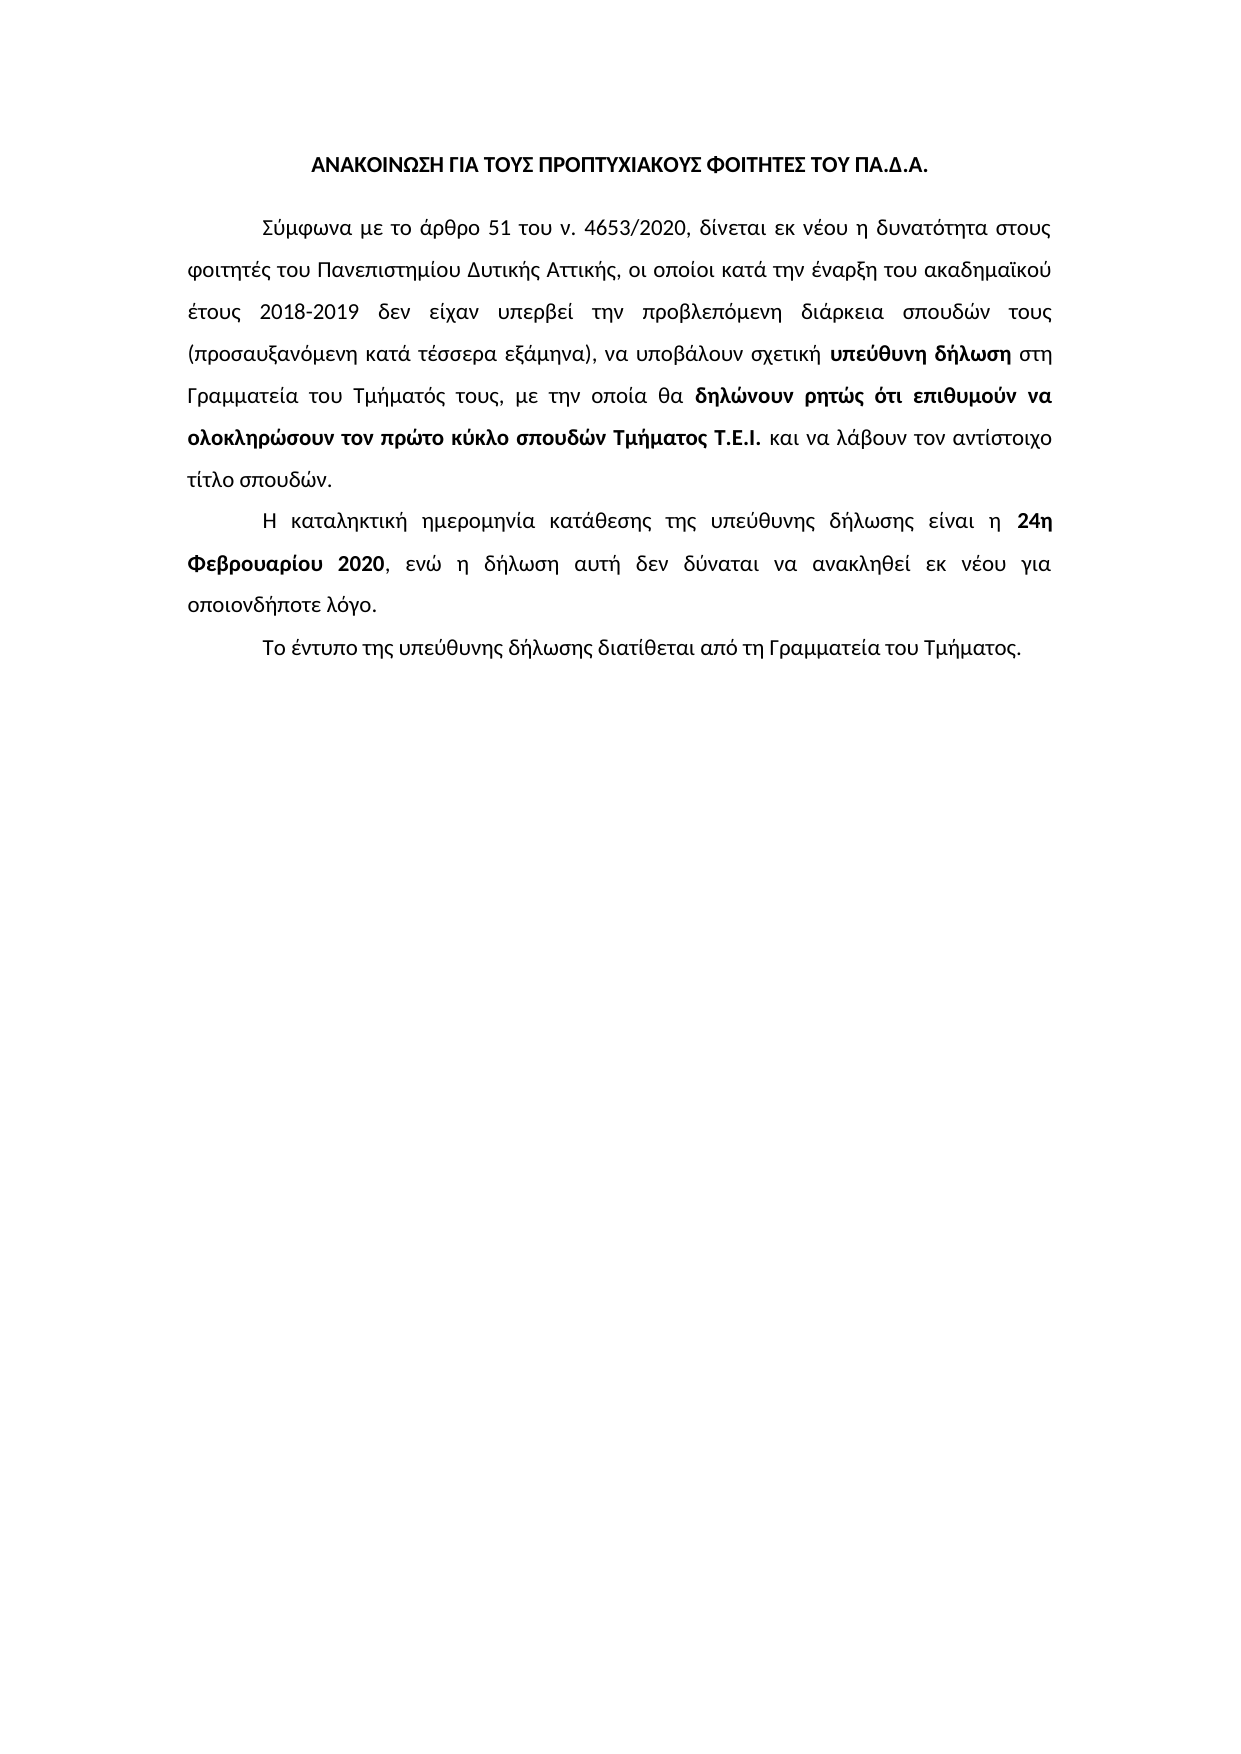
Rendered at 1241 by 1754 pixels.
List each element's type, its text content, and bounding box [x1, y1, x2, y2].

text Το έντυπο της υπεύθυνης δήλωσης διατίθεται από τη Γραμματεία του Τμήματος. [187, 633, 1053, 661]
text ΑΝΑΚΟΙΝΩΣΗ ΓΙΑ ΤΟΥΣ ΠΡΟΠΤΥΧΙΑΚΟΥΣ ΦΟΙΤΗΤΕΣ ΤΟΥ ΠΑ.Δ.Α. [187, 150, 1053, 178]
text Σύμφωνα με το άρθρο 51 του ν. 4653/2020, δίνεται εκ νέου η δυνατότητα στους φοιτητές του Πανεπιστημίου Δυτικής Αττικής, οι οποίοι κατά την έναρξη του ακαδημαϊκού έτους 2018-2019 δεν είχαν υπερβεί την προβλεπόμενη διάρκεια σπουδών τους (προσαυξανόμενη κατά τέσσερα εξάμηνα), να υποβάλουν σχετική υπεύθυνη δήλωση στη Γραμματεία του Τμήματός τους, με την οποία θα δηλώνουν ρητώς ότι επιθυμούν να ολοκληρώσουν τον πρώτο κύκλο σπουδών Τμήματος Τ.Ε.Ι. και να λάβουν τον αντίστοιχο τίτλο σπουδών. [187, 213, 1053, 493]
text Η καταληκτική ημερομηνία κατάθεσης της υπεύθυνης δήλωσης είναι η 24η Φεβρουαρίου 2020, ενώ η δήλωση αυτή δεν δύναται να ανακληθεί εκ νέου για οποιονδήποτε λόγο. [187, 507, 1053, 619]
